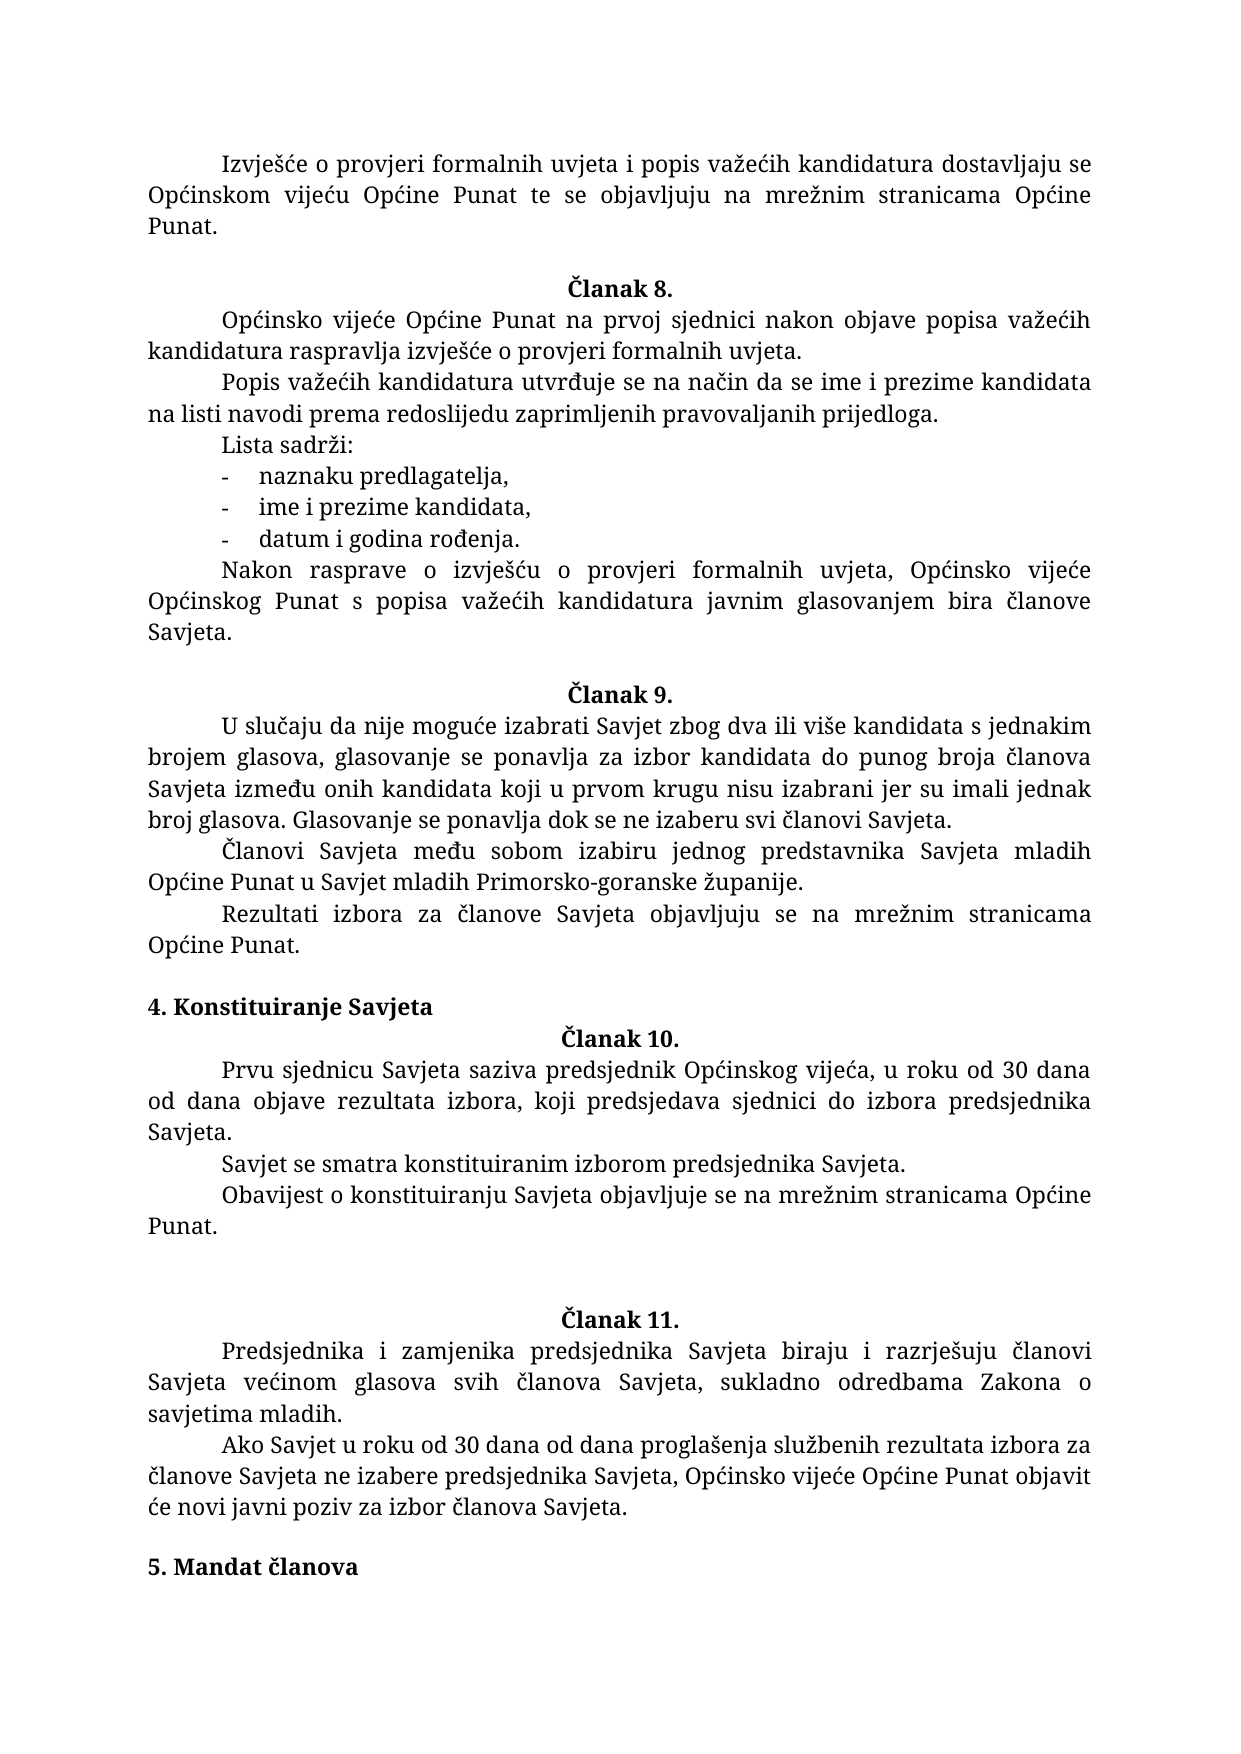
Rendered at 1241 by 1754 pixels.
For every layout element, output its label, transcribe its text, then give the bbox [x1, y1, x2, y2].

text Članak 11. [148, 1304, 1093, 1335]
text Prvu sjednicu Savjeta saziva predsjednik Općinskog vijeća, u roku od 30 dana od dana objave rezultata izbora, koji predsjedava sjednici do izbora predsjednika Savjeta. [148, 1054, 1093, 1148]
text Savjet se smatra konstituiranim izborom predsjednika Savjeta. [148, 1148, 1093, 1179]
text Popis važećih kandidatura utvrđuje se na način da se ime i prezime kandidata na listi navodi prema redoslijedu zaprimljenih pravovaljanih prijedloga. [148, 366, 1093, 429]
text Članak 9. [148, 679, 1093, 710]
text Izvješće o provjeri formalnih uvjeta i popis važećih kandidatura dostavljaju se Općinskom vijeću Općine Punat te se objavljuju na mrežnim stranicama Općine Punat. [148, 148, 1093, 241]
text 4. Konstituiranje Savjeta [148, 991, 1093, 1023]
list datum i godina rođenja. [221, 523, 1093, 554]
text 5. Mandat članova [148, 1551, 1093, 1582]
text Predsjednika i zamjenika predsjednika Savjeta biraju i razrješuju članovi Savjeta većinom glasova svih članova Savjeta, sukladno odredbama Zakona o savjetima mladih. [148, 1335, 1093, 1429]
text Nakon rasprave o izvješću o provjeri formalnih uvjeta, Općinsko vijeće Općinskog Punat s popisa važećih kandidatura javnim glasovanjem bira članove Savjeta. [148, 554, 1093, 648]
text Rezultati izbora za članove Savjeta objavljuju se na mrežnim stranicama Općine Punat. [148, 898, 1093, 960]
text U slučaju da nije moguće izabrati Savjet zbog dva ili više kandidata s jednakim brojem glasova, glasovanje se ponavlja za izbor kandidata do punog broja članova Savjeta između onih kandidata koji u prvom krugu nisu izabrani jer su imali jednak broj glasova. Glasovanje se ponavlja dok se ne izaberu svi članovi Savjeta. [148, 710, 1093, 835]
text Općinsko vijeće Općine Punat na prvoj sjednici nakon objave popisa važećih kandidatura raspravlja izvješće o provjeri formalnih uvjeta. [148, 304, 1093, 366]
text Članovi Savjeta među sobom izabiru jednog predstavnika Savjeta mladih Općine Punat u Savjet mladih Primorsko-goranske županije. [148, 835, 1093, 898]
text Obavijest o konstituiranju Savjeta objavljuje se na mrežnim stranicama Općine Punat. [148, 1179, 1093, 1241]
list naznaku predlagatelja, [221, 460, 1093, 491]
list ime i prezime kandidata, [221, 491, 1093, 523]
text Članak 8. [148, 273, 1093, 304]
text Ako Savjet u roku od 30 dana od dana proglašenja službenih rezultata izbora za članove Savjeta ne izabere predsjednika Savjeta, Općinsko vijeće Općine Punat objavit će novi javni poziv za izbor članova Savjeta. [148, 1429, 1093, 1523]
text Lista sadrži: [148, 429, 1093, 460]
text Članak 10. [148, 1023, 1093, 1054]
